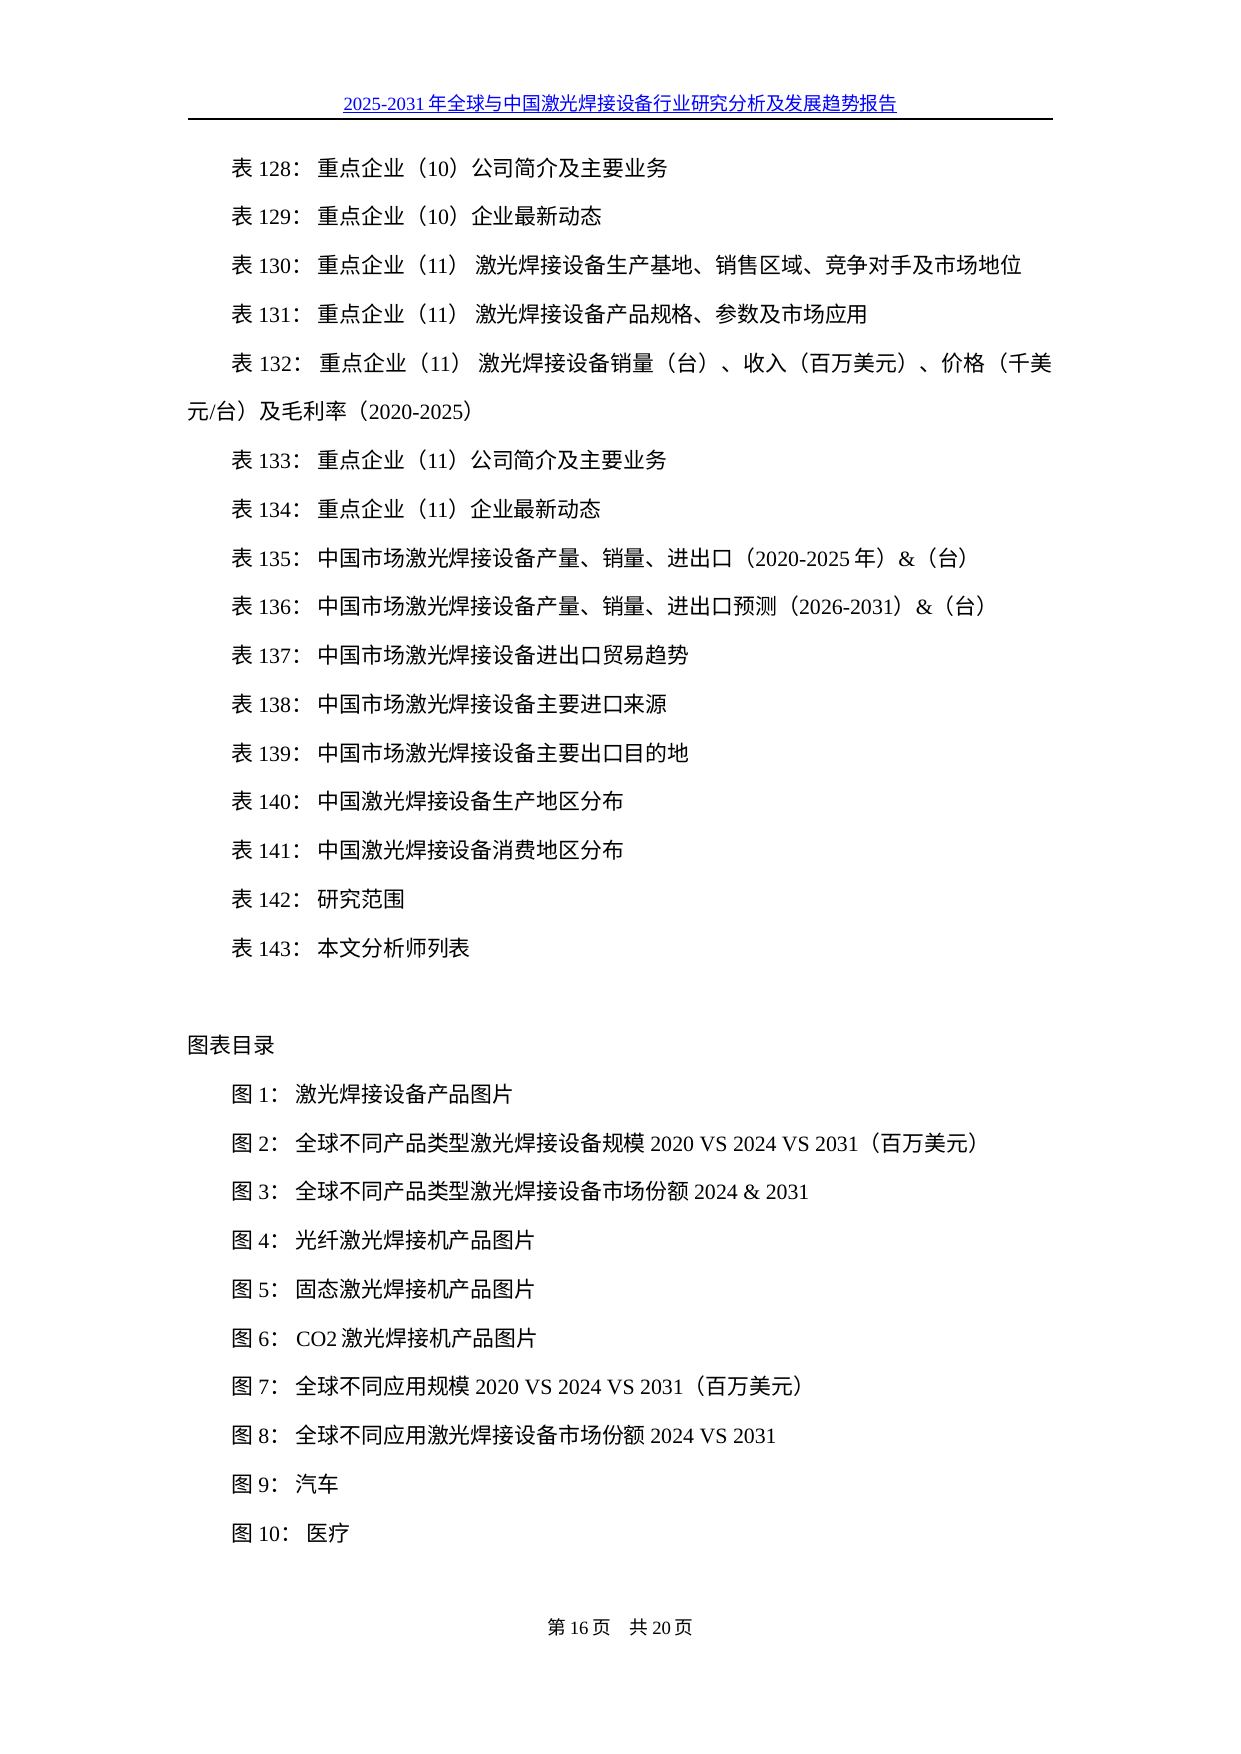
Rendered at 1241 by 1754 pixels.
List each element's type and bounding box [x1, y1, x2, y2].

text [187, 150, 1053, 1548]
